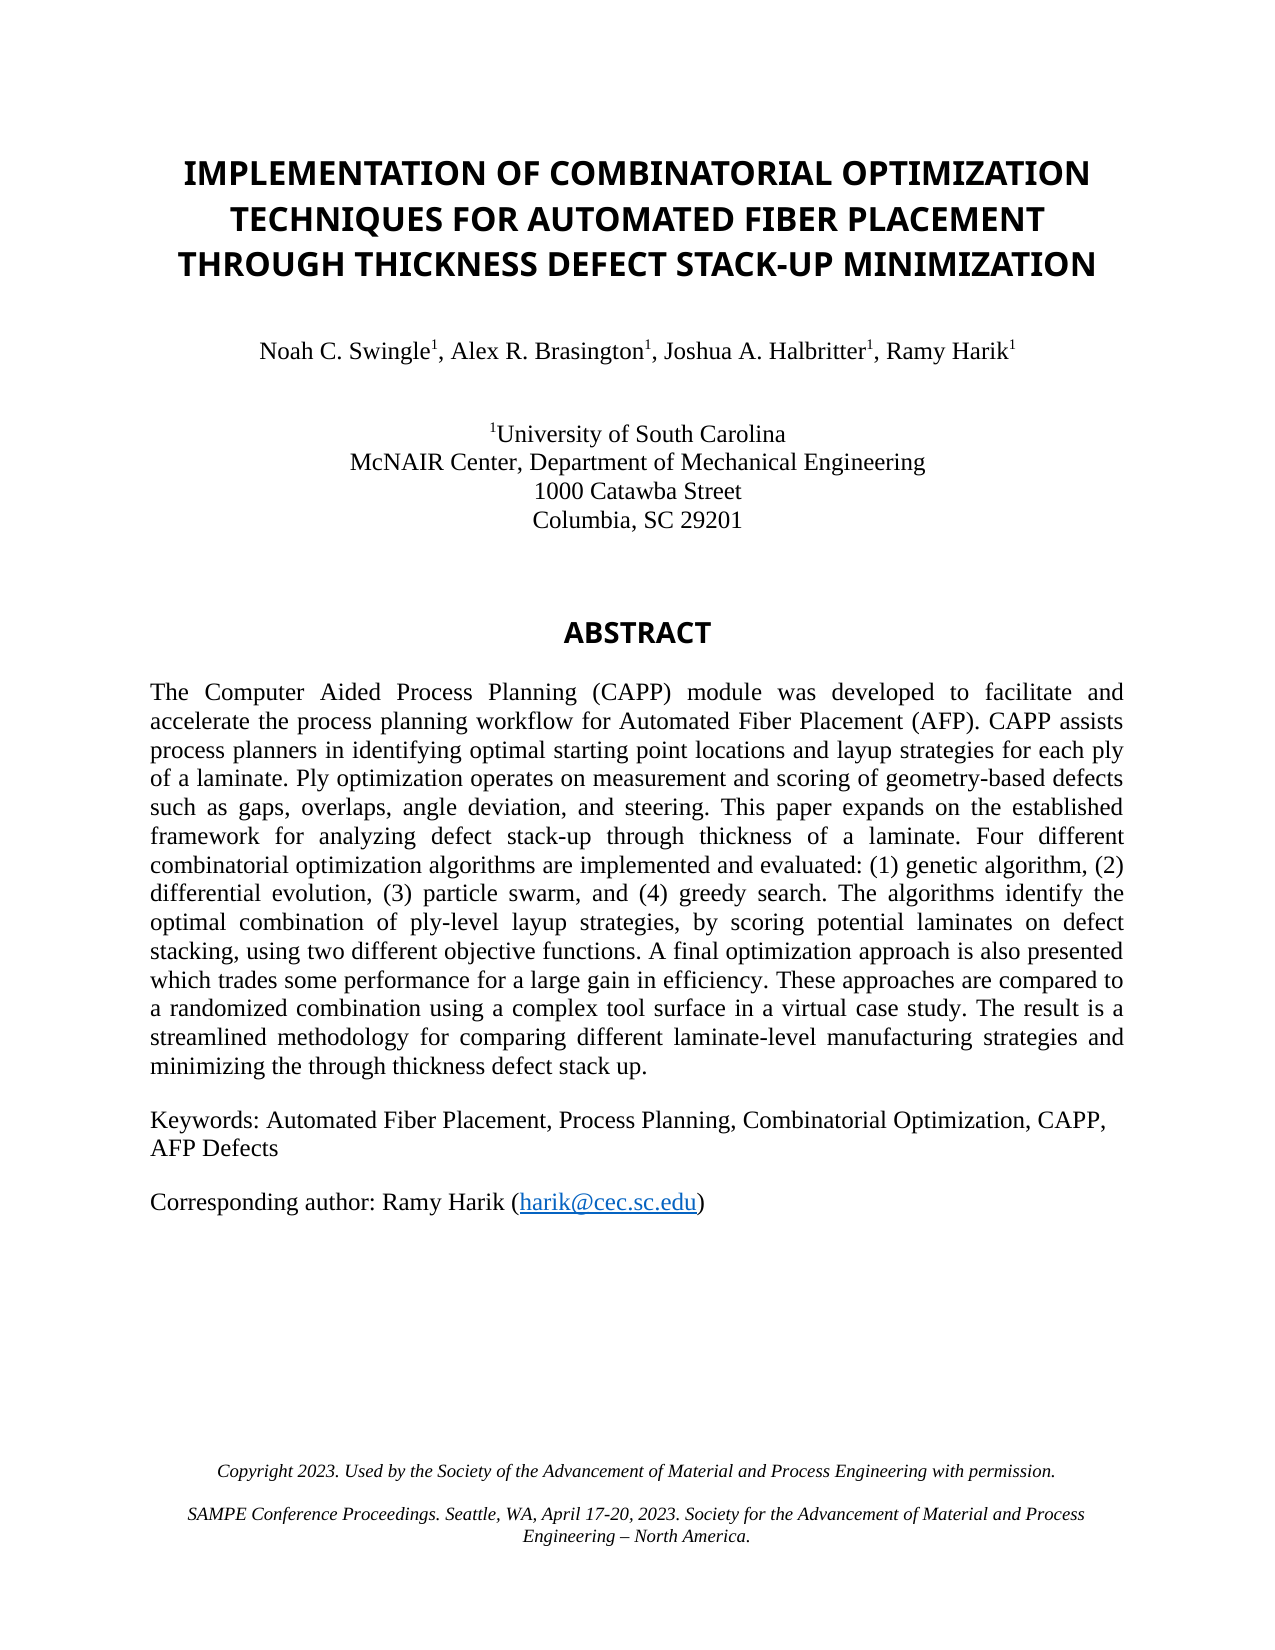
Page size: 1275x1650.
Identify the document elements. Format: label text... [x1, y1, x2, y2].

title Implementation of combinatorial optimization Techniques for Automated Fiber Placement through thickness defect stack-up minimization [150, 150, 1125, 286]
text The Computer Aided Process Planning (CAPP) module was developed to facilitate and accelerate the process planning workflow for Automated Fiber Placement (AFP). CAPP assists process planners in identifying optimal starting point locations and layup strategies for each ply of a laminate. Ply optimization operates on measurement and scoring of geometry-based defects such as gaps, overlaps, angle deviation, and steering. This paper expands on the established framework for analyzing defect stack-up through thickness of a laminate. Four different combinatorial optimization algorithms are implemented and evaluated: (1) genetic algorithm, (2) differential evolution, (3) particle swarm, and (4) greedy search. The algorithms identify the optimal combination of ply-level layup strategies, by scoring potential laminates on defect stacking, using two different objective functions. A final optimization approach is also presented which trades some performance for a large gain in efficiency. These approaches are compared to a randomized combination using a complex tool surface in a virtual case study. The result is a streamlined methodology for comparing different laminate-level manufacturing strategies and minimizing the through thickness defect stack up. [150, 677, 1125, 1080]
text Keywords: Automated Fiber Placement, Process Planning, Combinatorial Optimization, CAPP, AFP Defects [150, 1105, 1125, 1162]
title ABSTRACT [150, 612, 1125, 652]
text Noah C. Swingle1, Alex R. Brasington1, Joshua A. Halbritter1, Ramy Harik1 [150, 336, 1125, 365]
text 1University of South Carolina McNAIR Center, Department of Mechanical Engineering 1000 Catawba Street Columbia, SC 29201 [150, 390, 1125, 534]
text Corresponding author: Ramy Harik (harik@cec.sc.edu) [150, 1187, 1125, 1216]
